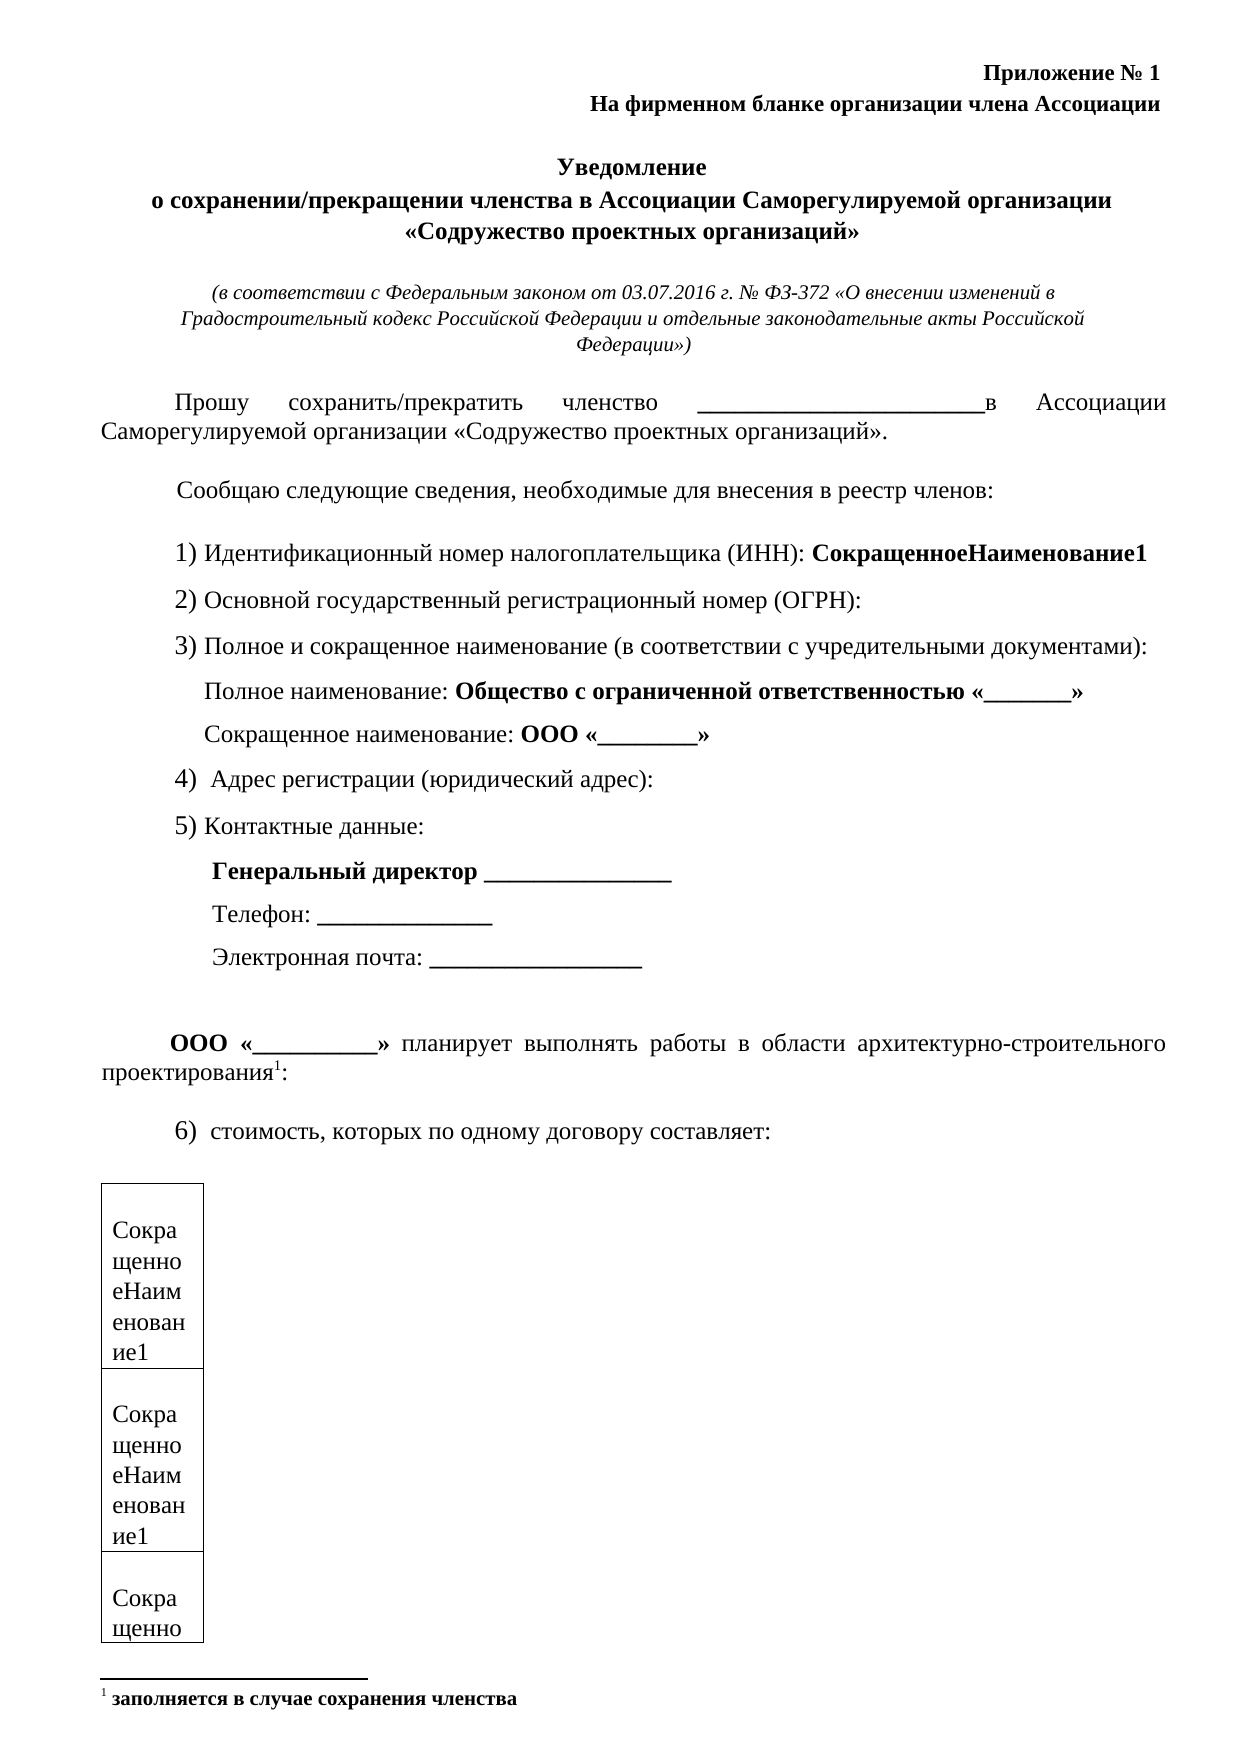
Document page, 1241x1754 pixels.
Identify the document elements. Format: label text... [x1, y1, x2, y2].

text Сокращенное наименование: ООО «________» [101, 719, 1166, 748]
text Федерации») [101, 332, 1166, 356]
text Сообщаю следующие сведения, необходимые для внесения в реестр членов: [176, 475, 1167, 504]
table_header [102, 1184, 203, 1367]
table_cell [102, 1369, 203, 1551]
text Приложение № 1 [262, 59, 1160, 85]
text Уведомление [99, 152, 1164, 180]
text Полное наименование: Общество с ограниченной ответственностью «_______» [101, 676, 1166, 705]
list Электронная почта: _________________ [212, 942, 1167, 971]
table_cell [102, 1552, 203, 1642]
text Градостроительный кодекс Российской Федерации и отдельные законодательные акты Российской [101, 306, 1165, 330]
list Основной государственный регистрационный номер (ОГРН): [174, 583, 1167, 614]
text На фирменном бланке организации члена Ассоциации [262, 90, 1160, 116]
list Идентификационный номер налогоплательщика (ИНН): [174, 536, 1167, 567]
list Адрес регистрации (юридический адрес): [174, 762, 1167, 793]
text Прошу сохранить/прекратить членство _______________________в Ассоциации Саморегулируемой организации «Содружество проектных организаций». [101, 387, 1166, 444]
list Полное и сокращенное наименование (в соответствии с учредительными документами): [174, 629, 1167, 661]
text (в соответствии с Федеральным законом от 03.07.2016 г. № ФЗ-372 «О внесении изменений в [101, 280, 1166, 304]
list Телефон: ______________ [212, 899, 1167, 928]
text о сохранении/прекращении членства в Ассоциации Саморегулируемой организации «Содружество проектных организаций» [99, 185, 1164, 245]
list Генеральный директор _______________ [212, 856, 1167, 884]
list Контактные данные: [174, 809, 1167, 840]
list стоимость, которых по одному договору составляет: [101, 1114, 1160, 1146]
text ООО «__________» планирует выполнять работы в области архитектурно-строительного проектирования: [102, 1028, 1166, 1086]
